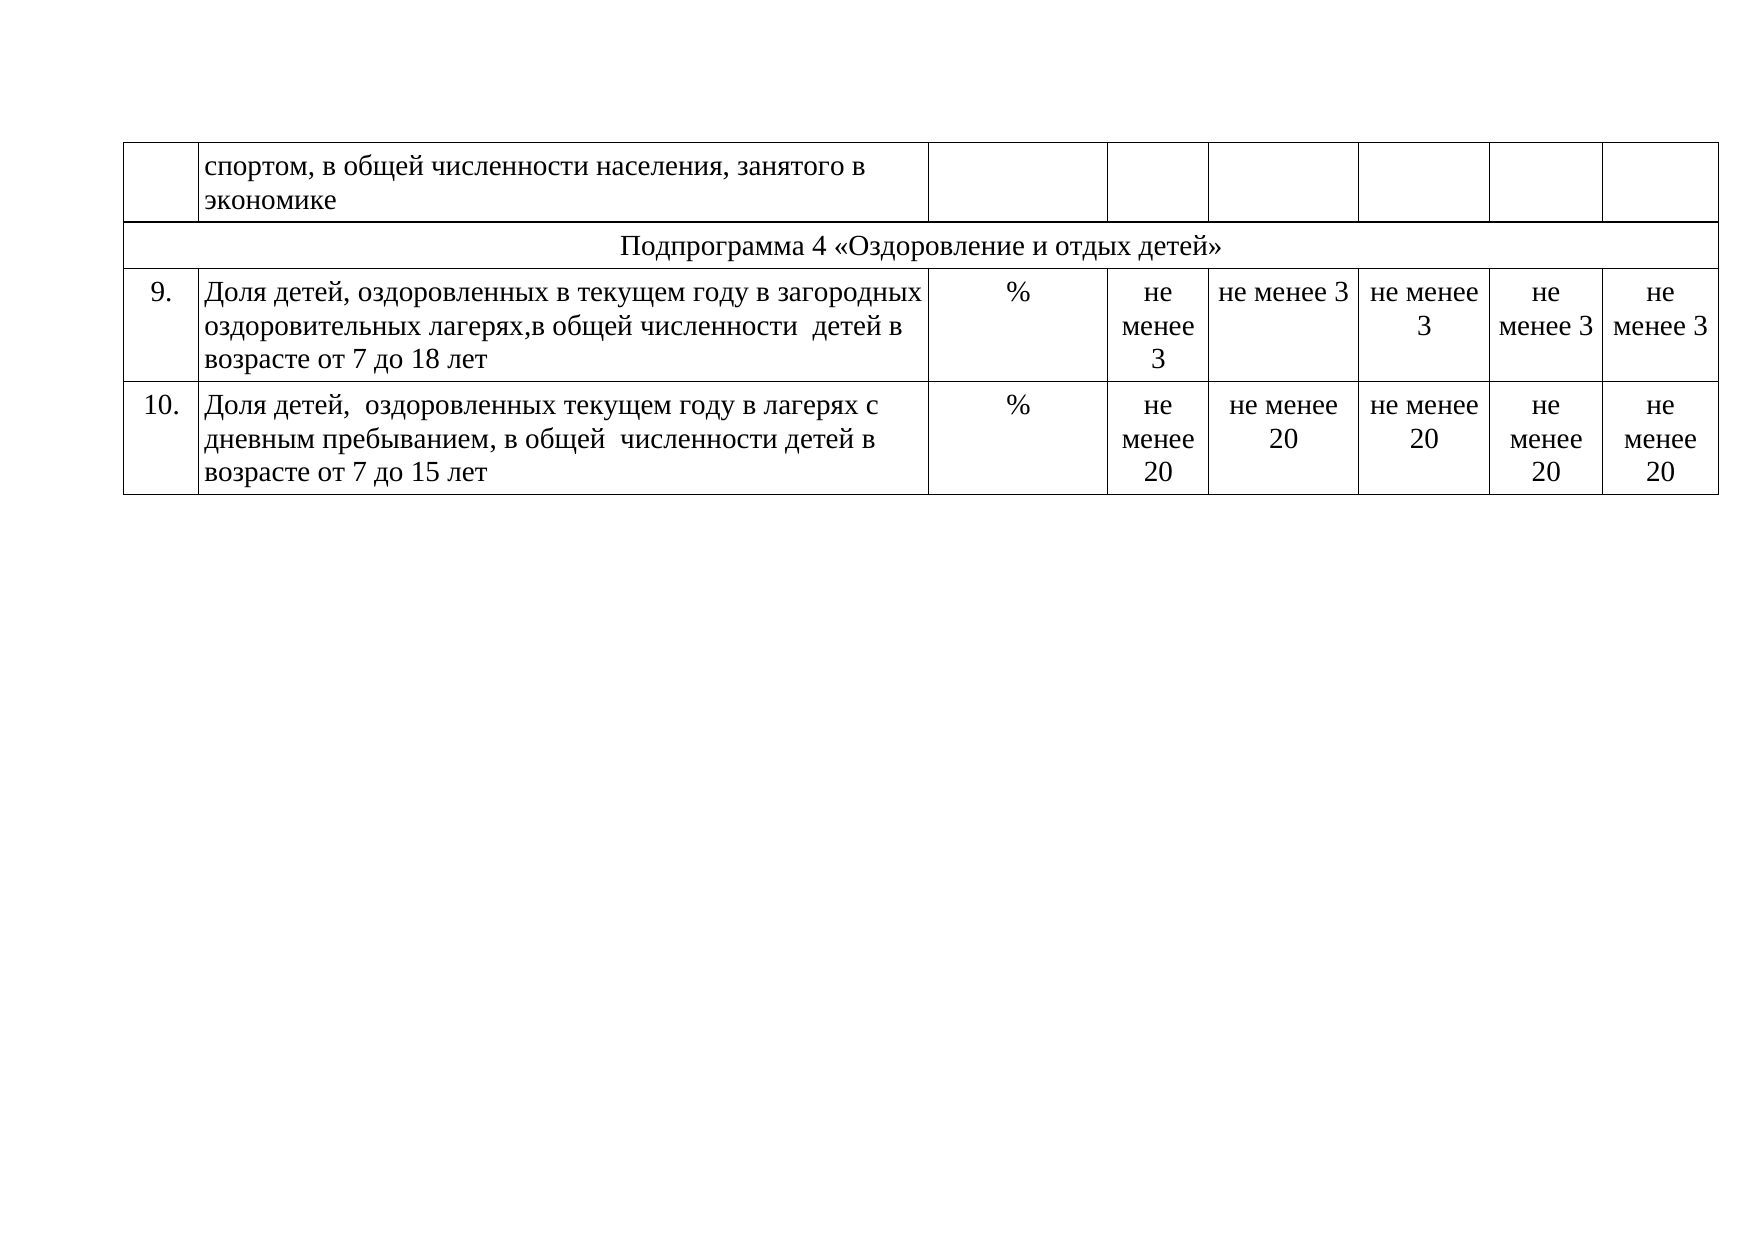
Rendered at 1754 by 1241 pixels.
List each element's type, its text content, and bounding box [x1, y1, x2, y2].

table_cell 9. [124, 269, 198, 381]
table_cell не менее 3 [1603, 269, 1718, 381]
table_cell Доля детей, оздоровленных в текущем году в загородных оздоровительных лагерях,в общей численности детей в возрасте от 7 до 18 лет [199, 269, 928, 381]
table_cell 10. [124, 382, 198, 494]
table_cell 5 [1108, 143, 1208, 221]
table_cell не менее 3 [1209, 269, 1358, 381]
table_cell не менее 3 [1108, 269, 1208, 381]
table_cell Доля детей, оздоровленных текущем году в лагерях с дневным пребыванием, в общей численности детей в возрасте от 7 до 15 лет [199, 382, 928, 494]
table_cell не менее 3 [1359, 269, 1489, 381]
table_cell не менее 20 [1108, 382, 1208, 494]
table_cell % [929, 143, 1107, 221]
table_cell % [929, 382, 1107, 494]
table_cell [199, 143, 928, 221]
table_cell не менее 20 [1490, 382, 1602, 494]
table_cell 9 [1603, 143, 1718, 221]
table_cell 7 [1209, 143, 1358, 221]
table_cell не менее 3 [1490, 269, 1602, 381]
table_cell Подпрограмма 4 «Оздоровление и отдых детей» [124, 223, 1718, 267]
table_cell 8 [1359, 143, 1489, 221]
table_cell 9 [1490, 143, 1602, 221]
table_cell не менее 20 [1359, 382, 1489, 494]
table_cell не менее 20 [1603, 382, 1718, 494]
table_cell не менее 20 [1209, 382, 1358, 494]
table_cell 8. [124, 143, 198, 221]
table_cell % [929, 269, 1107, 381]
